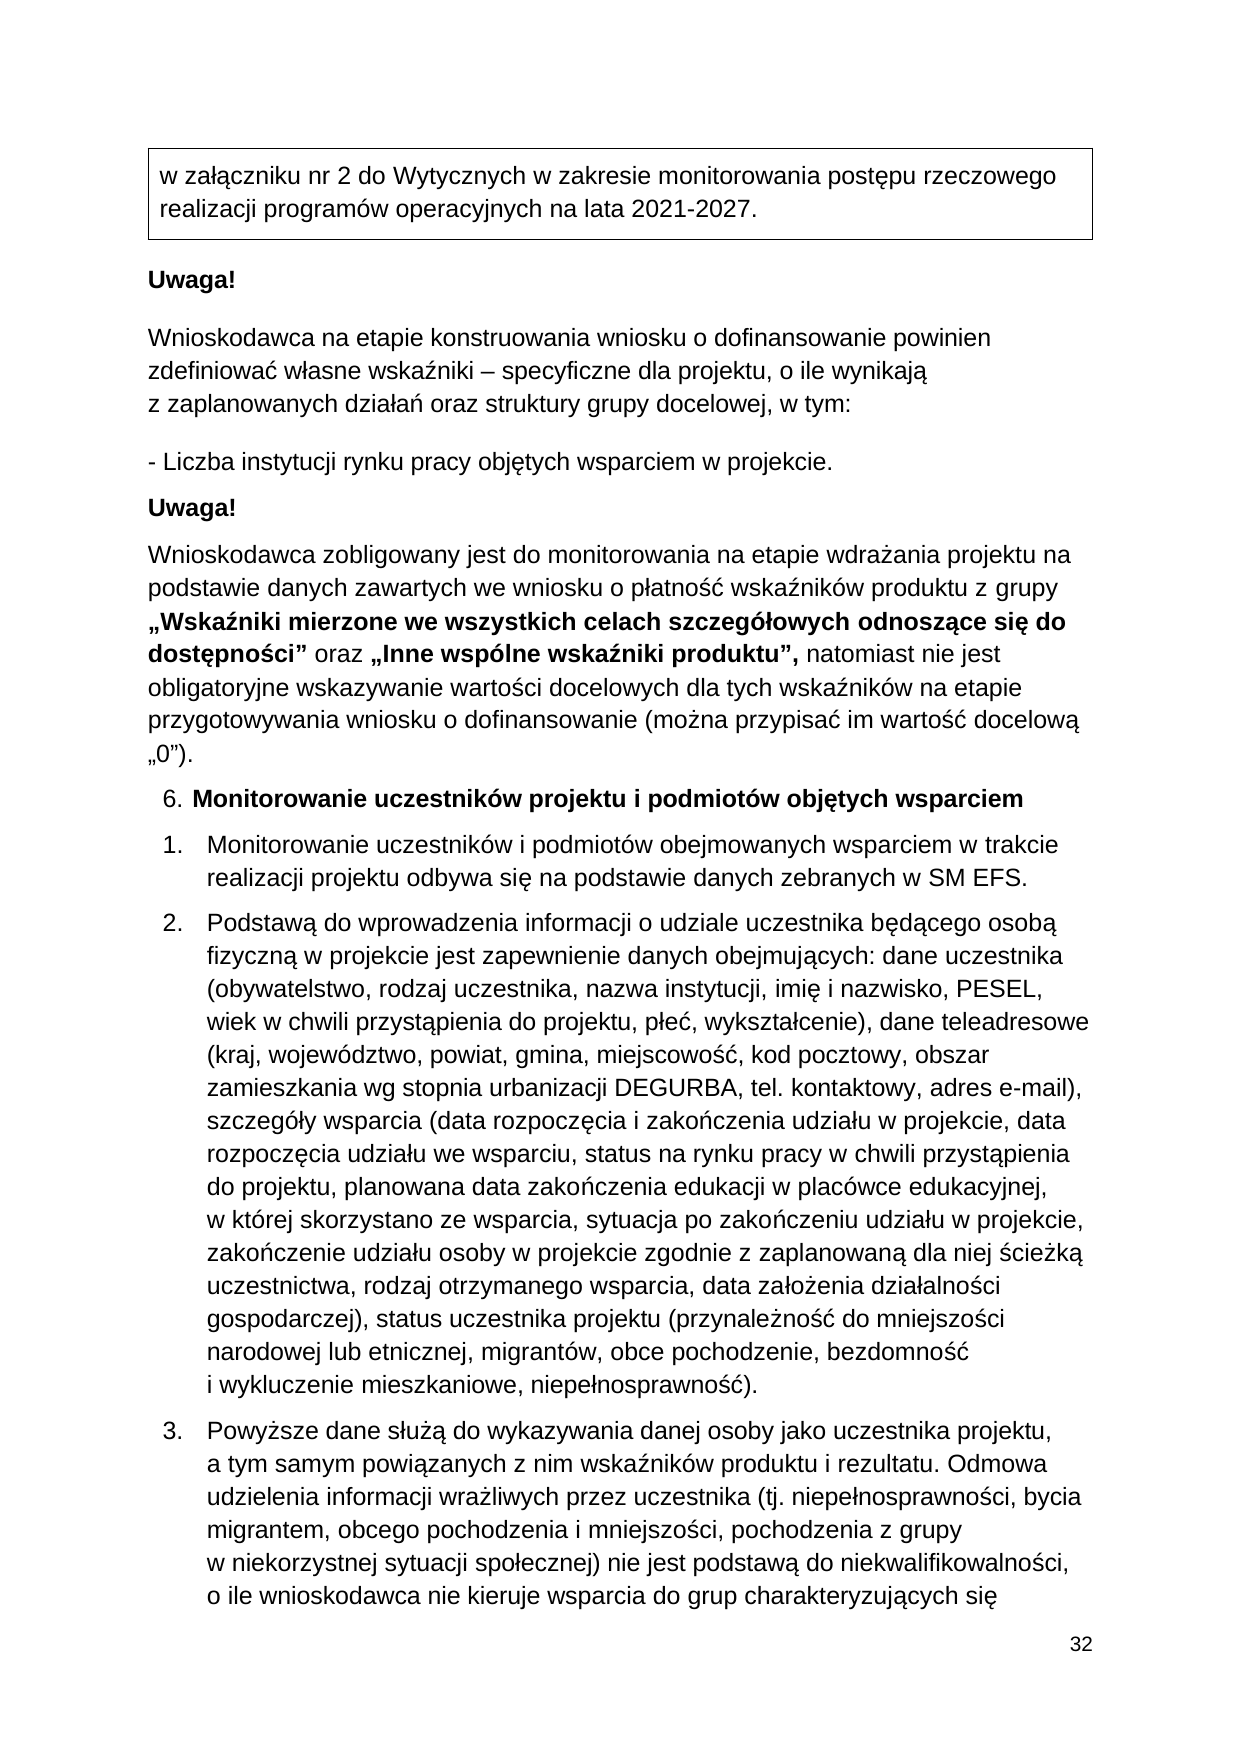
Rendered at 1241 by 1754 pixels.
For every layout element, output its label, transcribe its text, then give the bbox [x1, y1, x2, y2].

text Uwaga! [148, 265, 1093, 294]
list Podstawą do wprowadzenia informacji o udziale uczestnika będącego osobą fizyczną w projekcie jest zapewnienie danych obejmujących: dane uczestnika (obywatelstwo, rodzaj uczestnika, nazwa instytucji, imię i nazwisko, PESEL, wiek w chwili przystąpienia do projektu, płeć, wykształcenie), dane teleadresowe (kraj, województwo, powiat, gmina, miejscowość, kod pocztowy, obszar zamieszkania wg stopnia urbanizacji DEGURBA, tel. kontaktowy, adres e-mail), szczegóły wsparcia (data rozpoczęcia i zakończenia udziału w projekcie, data rozpoczęcia udziału we wsparciu, status na rynku pracy w chwili przystąpienia do projektu, planowana data zakończenia edukacji w placówce edukacyjnej, w której skorzystano ze wsparcia, sytuacja po zakończeniu udziału w projekcie, zakończenie udziału osoby w projekcie zgodnie z zaplanowaną dla niej ścieżką uczestnictwa, rodzaj otrzymanego wsparcia, data założenia działalności gospodarczej), status uczestnika projektu (przynależność do mniejszości narodowej lub etnicznej, migrantów, obce pochodzenie, bezdomność i wykluczenie mieszkaniowe, niepełnosprawność). [162, 908, 1093, 1399]
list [162, 1416, 1093, 1610]
text Uwaga! [148, 493, 1093, 521]
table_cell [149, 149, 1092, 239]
list Monitorowanie uczestników projektu i podmiotów objętych wsparciem [162, 784, 1093, 813]
text - Liczba instytucji rynku pracy objętych wsparciem w projekcie. [148, 447, 1093, 476]
text Wnioskodawca zobligowany jest do monitorowania na etapie wdrażania projektu na podstawie danych zawartych we wniosku o płatność wskaźników produktu z grupy „Wskaźniki mierzone we wszystkich celach szczegółowych odnoszące się do dostępności” oraz „Inne wspólne wskaźniki produktu”, natomiast nie jest obligatoryjne wskazywanie wartości docelowych dla tych wskaźników na etapie przygotowywania wniosku o dofinansowanie (można przypisać im wartość docelową „0”). [148, 540, 1093, 767]
text Wnioskodawca na etapie konstruowania wniosku o dofinansowanie powinien zdefiniować własne wskaźniki – specyficzne dla projektu, o ile wynikają z zaplanowanych działań oraz struktury grupy docelowej, w tym: [148, 323, 1093, 418]
list Monitorowanie uczestników i podmiotów obejmowanych wsparciem w trakcie realizacji projektu odbywa się na podstawie danych zebranych w SM EFS. [162, 829, 1093, 891]
